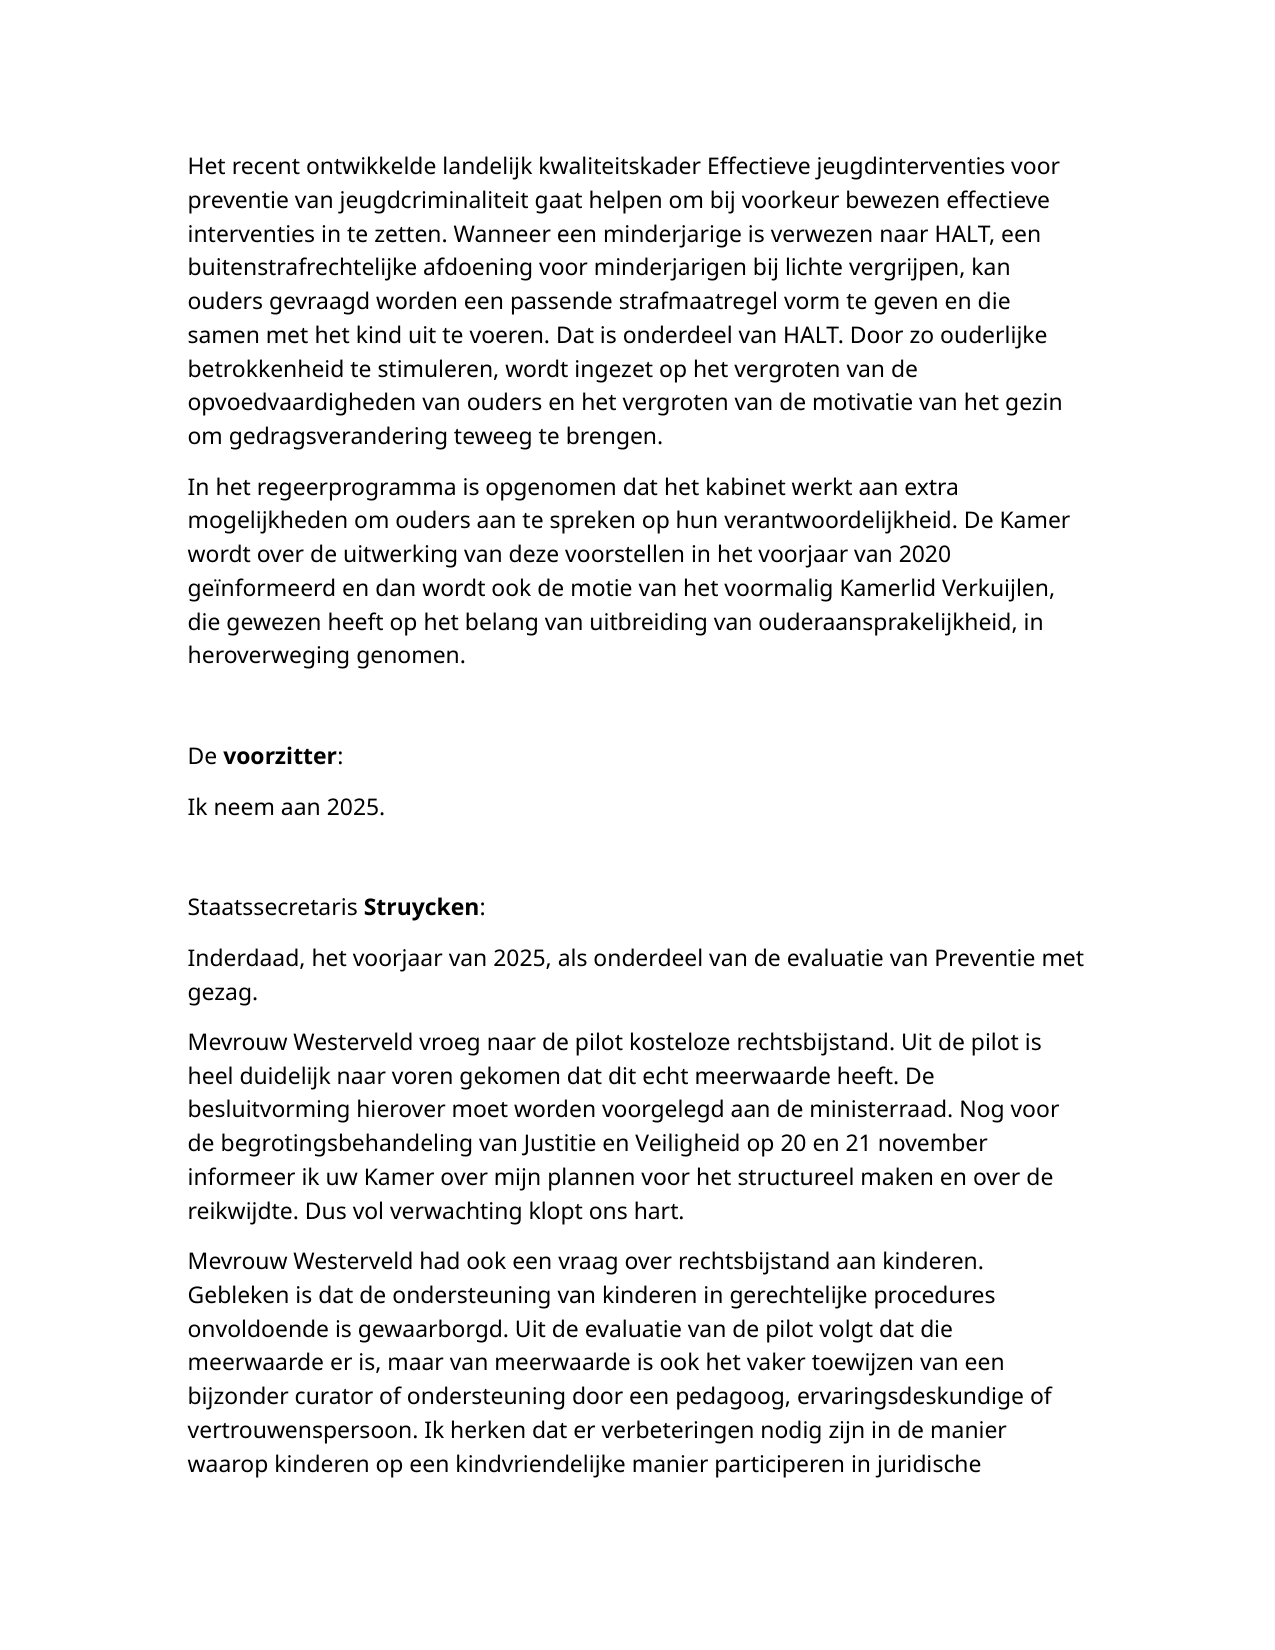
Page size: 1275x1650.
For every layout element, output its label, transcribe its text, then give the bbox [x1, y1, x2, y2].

text Het recent ontwikkelde landelijk kwaliteitskader Effectieve jeugdinterventies voor preventie van jeugdcriminaliteit gaat helpen om bij voorkeur bewezen effectieve interventies in te zetten. Wanneer een minderjarige is verwezen naar HALT, een buitenstrafrechtelijke afdoening voor minderjarigen bij lichte vergrijpen, kan ouders gevraagd worden een passende strafmaatregel vorm te geven en die samen met het kind uit te voeren. Dat is onderdeel van HALT. Door zo ouderlijke betrokkenheid te stimuleren, wordt ingezet op het vergroten van de opvoedvaardigheden van ouders en het vergroten van de motivatie van het gezin om gedragsverandering teweeg te brengen. [187, 150, 1087, 451]
text In het regeerprogramma is opgenomen dat het kabinet werkt aan extra mogelijkheden om ouders aan te spreken op hun verantwoordelijkheid. De Kamer wordt over de uitwerking van deze voorstellen in het voorjaar van 2020 geïnformeerd en dan wordt ook de motie van het voormalig Kamerlid Verkuijlen, die gewezen heeft op het belang van uitbreiding van ouderaansprakelijkheid, in heroverweging genomen. [187, 470, 1087, 670]
text Inderdaad, het voorjaar van 2025, als onderdeel van de evaluatie van Preventie met gezag. [187, 942, 1087, 1007]
text De voorzitter: [187, 740, 1087, 771]
text Mevrouw Westerveld vroeg naar de pilot kosteloze rechtsbijstand. Uit de pilot is heel duidelijk naar voren gekomen dat dit echt meerwaarde heeft. De besluitvorming hierover moet worden voorgelegd aan de ministerraad. Nog voor de begrotingsbehandeling van Justitie en Veiligheid op 20 en 21 november informeer ik uw Kamer over mijn plannen voor het structureel maken en over de reikwijdte. Dus vol verwachting klopt ons hart. [187, 1026, 1087, 1226]
text Ik neem aan 2025. [187, 790, 1087, 822]
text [187, 1245, 1087, 1479]
text Staatssecretaris Struycken: [187, 891, 1087, 922]
